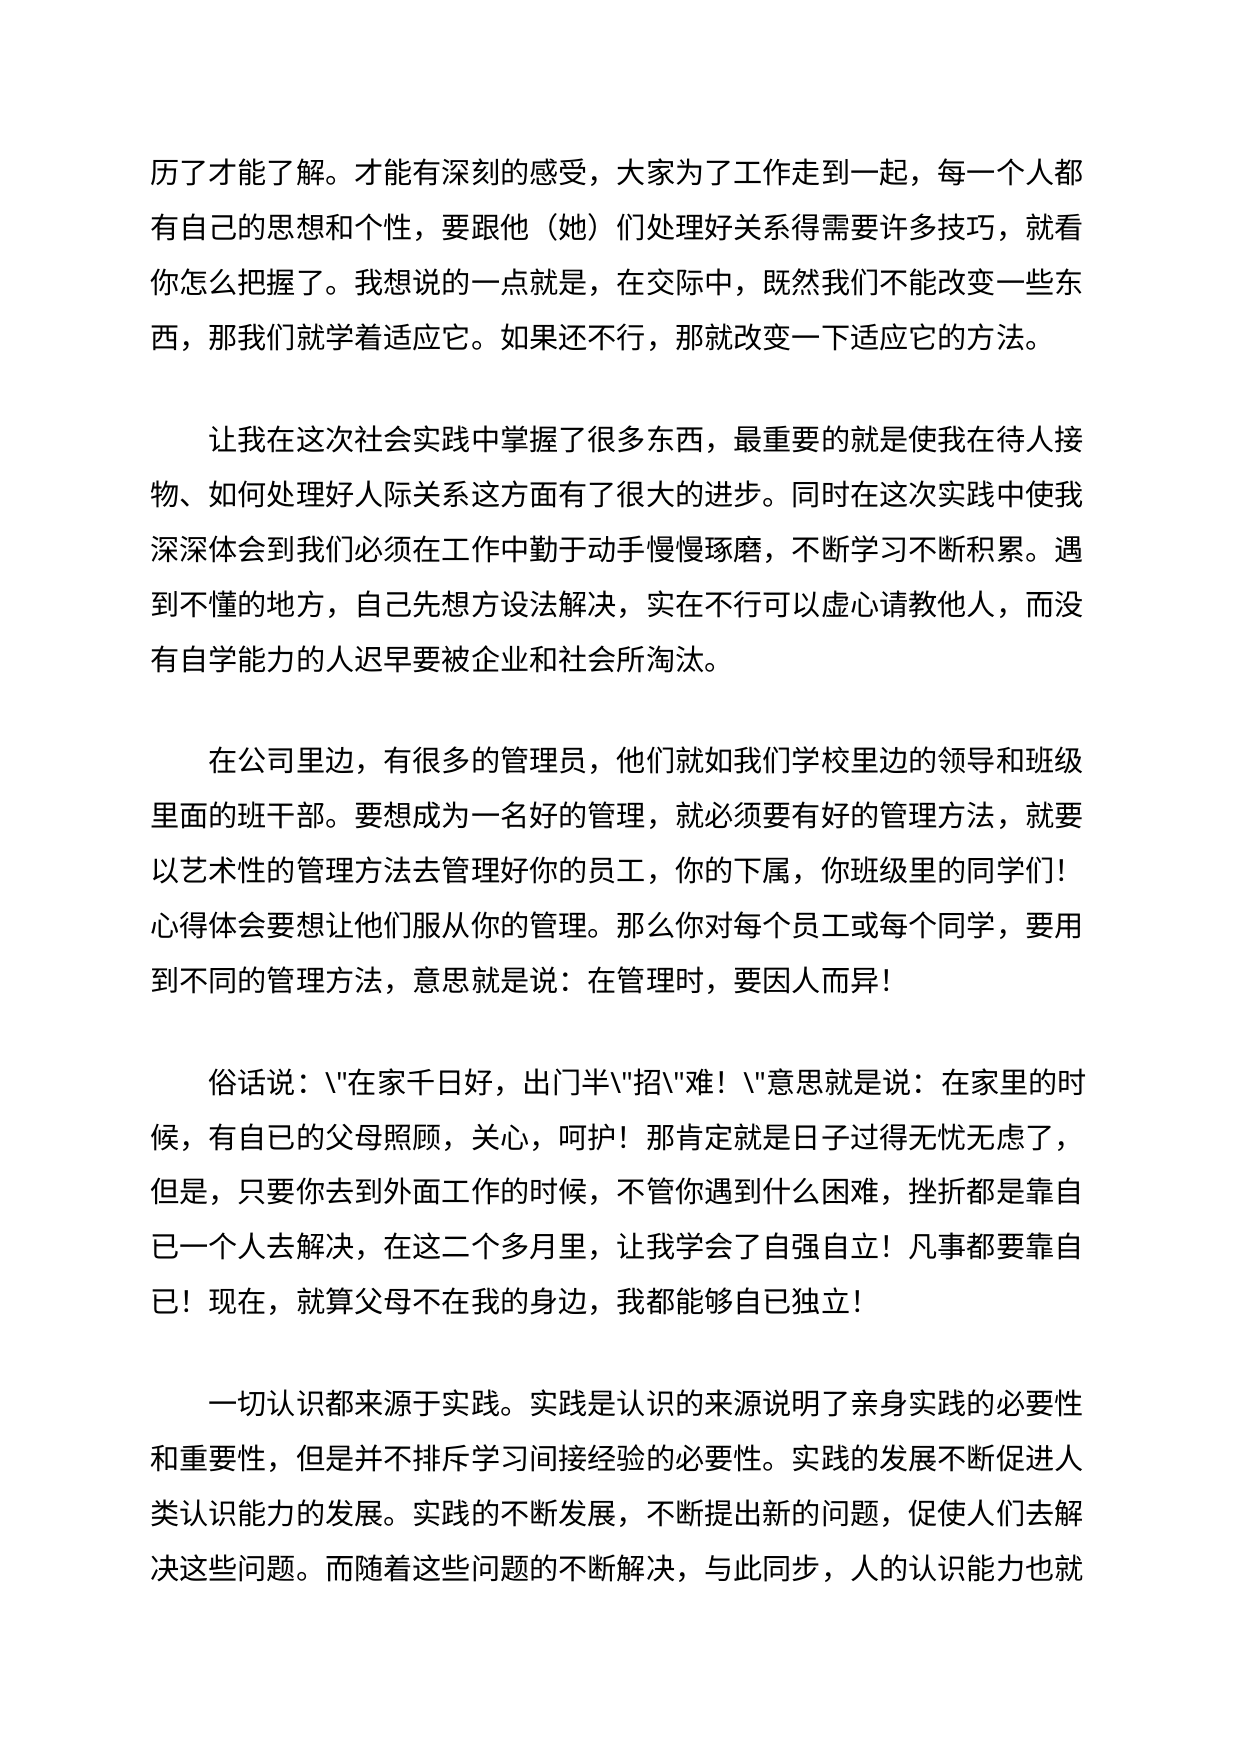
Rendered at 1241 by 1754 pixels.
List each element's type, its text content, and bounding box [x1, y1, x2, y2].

text 俗话说：\"在家千日好，出门半\"招\"难！\"意思就是说：在家里的时候，有自已的父母照顾，关心，呵护！那肯定就是日子过得无忧无虑了，但是，只要你去到外面工作的时候，不管你遇到什么困难，挫折都是靠自已一个人去解决，在这二个多月里，让我学会了自强自立！凡事都要靠自已！现在，就算父母不在我的身边，我都能够自已独立！ [150, 1059, 1090, 1321]
text 让我在这次社会实践中掌握了很多东西，最重要的就是使我在待人接物、如何处理好人际关系这方面有了很大的进步。同时在这次实践中使我深深体会到我们必须在工作中勤于动手慢慢琢磨，不断学习不断积累。遇到不懂的地方，自己先想方设法解决，实在不行可以虚心请教他人，而没有自学能力的人迟早要被企业和社会所淘汰。 [150, 416, 1090, 678]
text 在公司里边，有很多的管理员，他们就如我们学校里边的领导和班级里面的班干部。要想成为一名好的管理，就必须要有好的管理方法，就要以艺术性的管理方法去管理好你的员工，你的下属，你班级里的同学们！心得体会要想让他们服从你的管理。那么你对每个员工或每个同学，要用到不同的管理方法，意思就是说：在管理时，要因人而异！ [150, 738, 1090, 1000]
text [150, 150, 1090, 357]
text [150, 1381, 1090, 1588]
